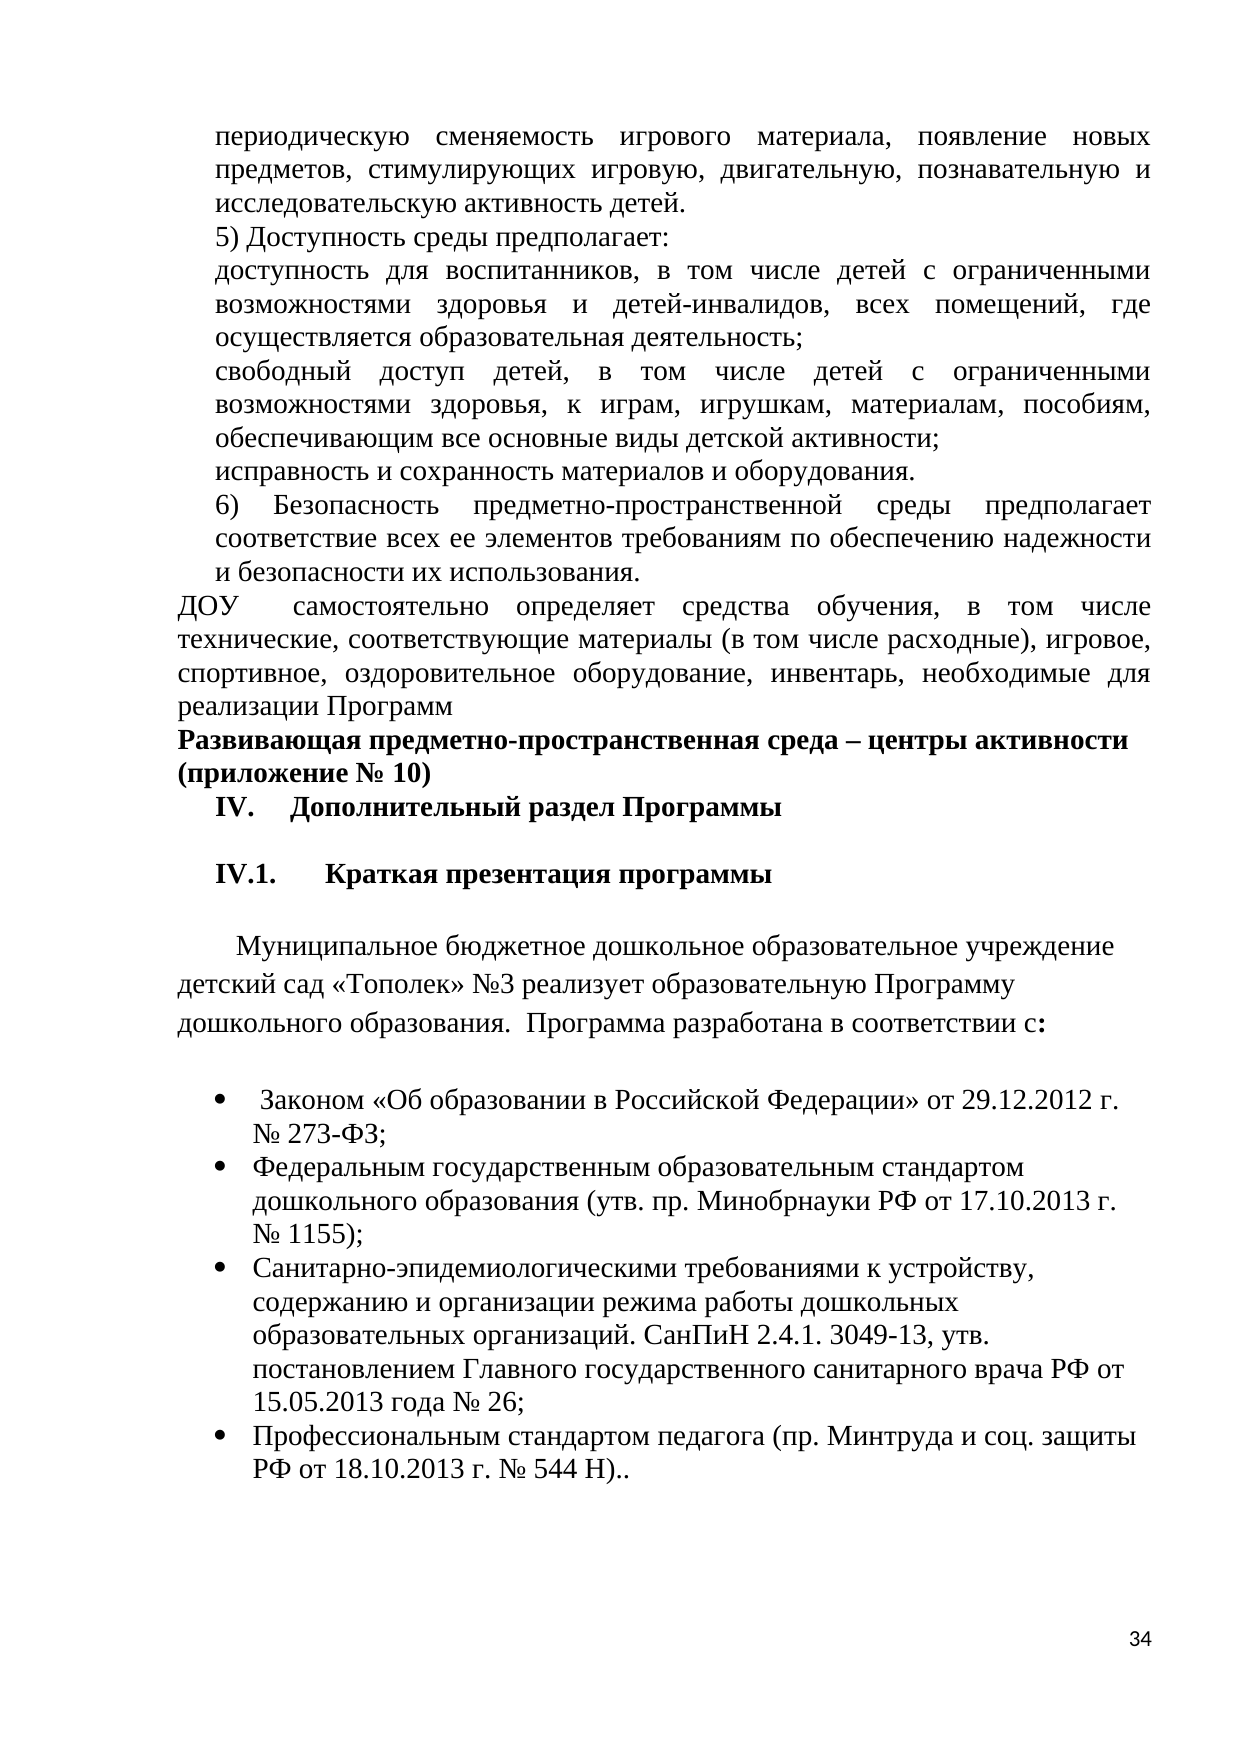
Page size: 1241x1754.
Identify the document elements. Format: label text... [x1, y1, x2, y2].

list Федеральным государственным образовательным стандартом дошкольного образования (утв. пр. Минобрнауки РФ от 17.10.2013 г. № 1155); [215, 1149, 1152, 1250]
text Муниципальное бюджетное дошкольное образовательное учреждение детский сад «Тополек» №3 реализует образовательную Программу дошкольного образования. Программа разработана в соответствии с: [177, 928, 1152, 1039]
list Краткая презентация программы [215, 856, 1146, 889]
list Дополнительный раздел Программы [215, 789, 1146, 822]
text периодическую сменяемость игрового материала, появление новых предметов, стимулирующих игровую, двигательную, познавательную и исследовательскую активность детей. [215, 118, 1152, 219]
list Законом «Об образовании в Российской Федерации» от 29.12.2012 г. № 273-ФЗ; [215, 1082, 1152, 1149]
text 5) Доступность среды предполагает: [215, 219, 1152, 252]
text свободный доступ детей, в том числе детей с ограниченными возможностями здоровья, к играм, игрушкам, материалам, пособиям, обеспечивающим все основные виды детской активности; [215, 353, 1152, 453]
text доступность для воспитанников, в том числе детей с ограниченными возможностями здоровья и детей-инвалидов, всех помещений, где осуществляется образовательная деятельность; [215, 252, 1152, 353]
text исправность и сохранность материалов и оборудования. [215, 453, 1152, 487]
text ДОУ самостоятельно определяет средства обучения, в том числе технические, соответствующие материалы (в том числе расходные), игровое, спортивное, оздоровительное оборудование, инвентарь, необходимые для реализации Программ [177, 588, 1152, 722]
text 6) Безопасность предметно-пространственной среды предполагает соответствие всех ее элементов требованиям по обеспечению надежности и безопасности их использования. [215, 487, 1152, 588]
list Профессиональным стандартом педагога (пр. Минтруда и соц. защиты РФ от 18.10.2013 г. № 544 Н).. [215, 1418, 1152, 1485]
list Санитарно-эпидемиологическими требованиями к устройству, содержанию и организации режима работы дошкольных образовательных организаций. СанПиН 2.4.1. 3049-13, утв. постановлением Главного государственного санитарного врача РФ от 15.05.2013 года № 26; [215, 1250, 1152, 1418]
text Развивающая предметно-пространственная среда – центры активности (приложение № 10) [177, 722, 1152, 789]
